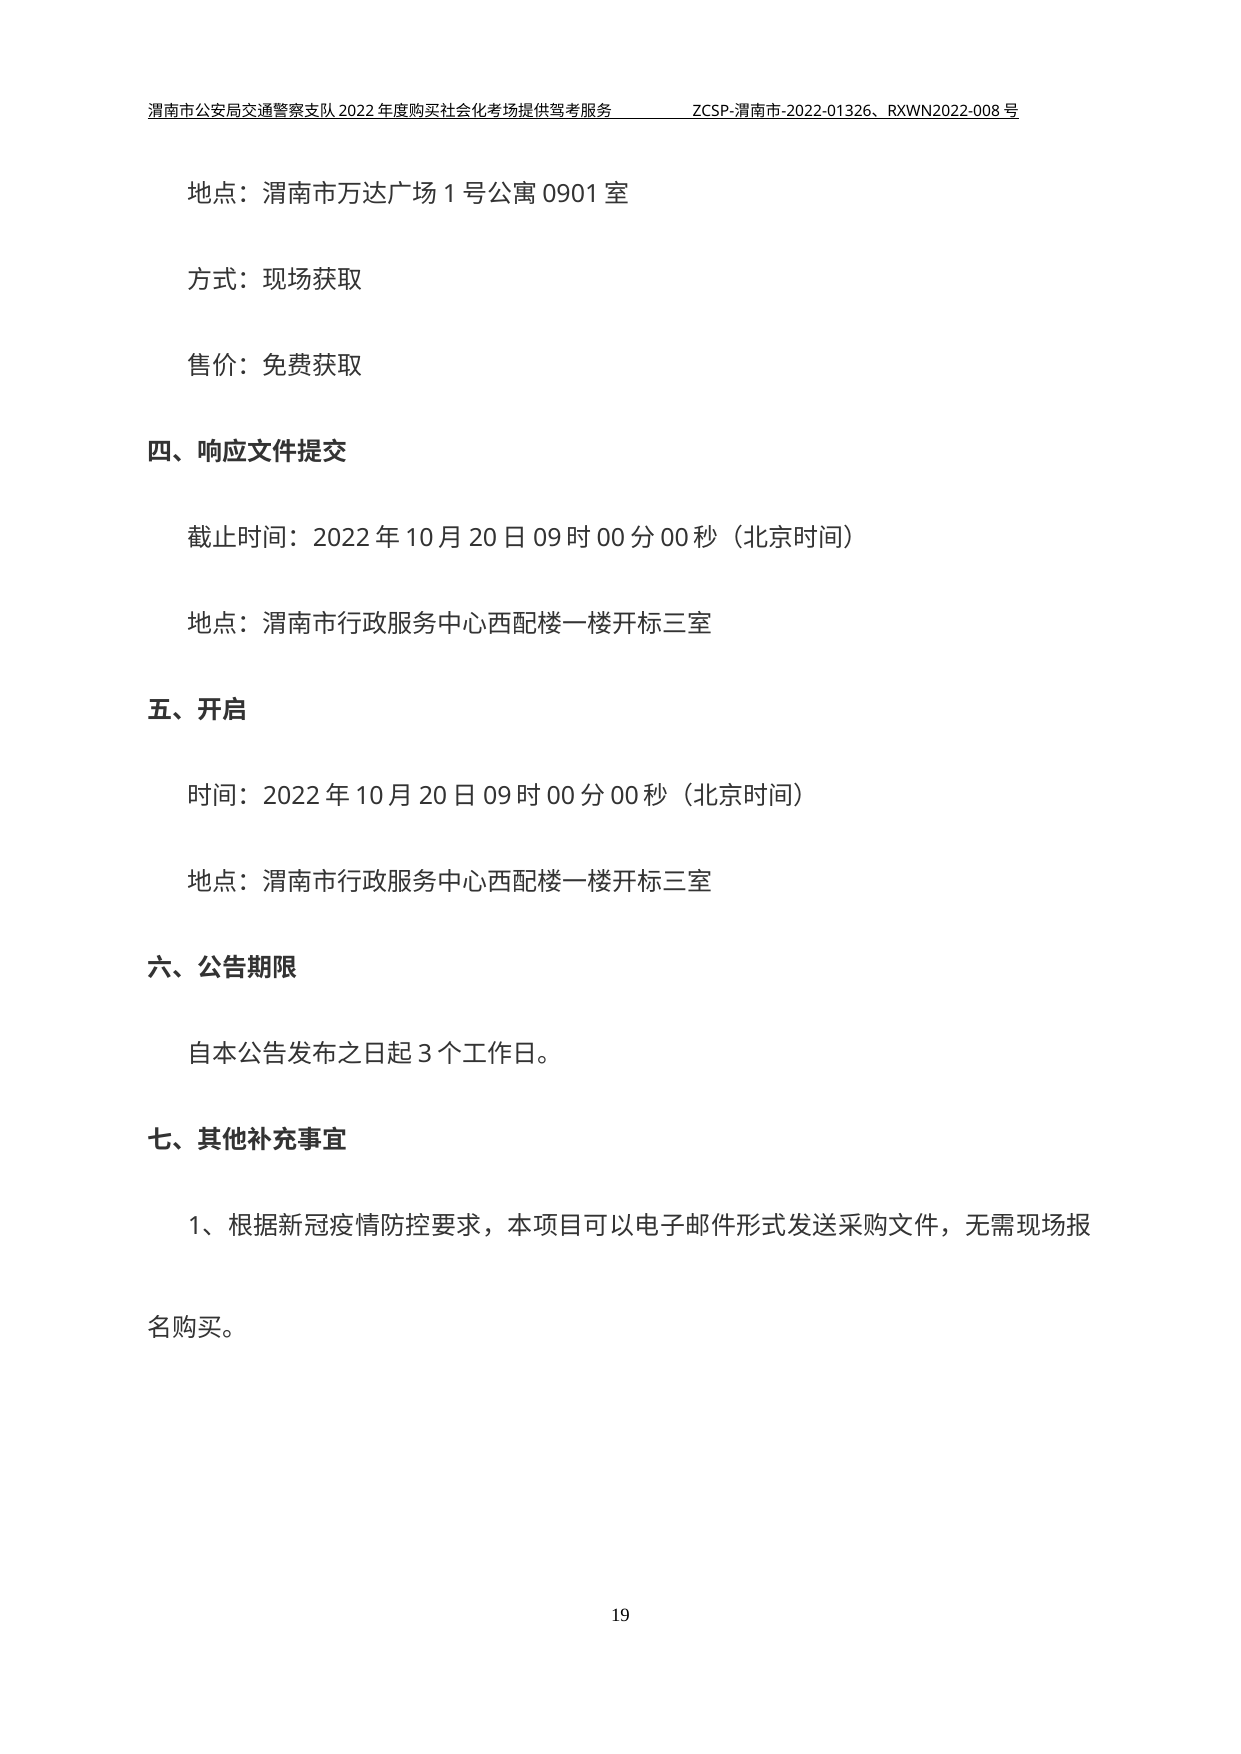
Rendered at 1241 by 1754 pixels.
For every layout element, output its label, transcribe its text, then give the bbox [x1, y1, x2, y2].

text 地点：渭南市行政服务中心西配楼一楼开标三室 [148, 846, 1093, 914]
text 时间：2022年10月20日 09时00分00秒（北京时间） [148, 760, 1093, 828]
text 1、根据新冠疫情防控要求，本项目可以电子邮件形式发送采购文件，无需现场报名购买。 [148, 1190, 1093, 1360]
text 截止时间：2022年10月20日 09时00分00秒（北京时间） [148, 502, 1093, 569]
text 方式：现场获取 [148, 243, 1093, 311]
subtitle 六、公告期限 [148, 932, 1093, 1000]
text 地点：渭南市万达广场1号公寓0901室 [148, 157, 1093, 225]
text 自本公告发布之日起3个工作日。 [148, 1018, 1093, 1086]
subtitle 七、其他补充事宜 [148, 1104, 1093, 1172]
subtitle 四、响应文件提交 [148, 416, 1093, 483]
text 售价：免费获取 [148, 329, 1093, 397]
subtitle 五、开启 [148, 674, 1093, 742]
text 地点：渭南市行政服务中心西配楼一楼开标三室 [148, 588, 1093, 656]
